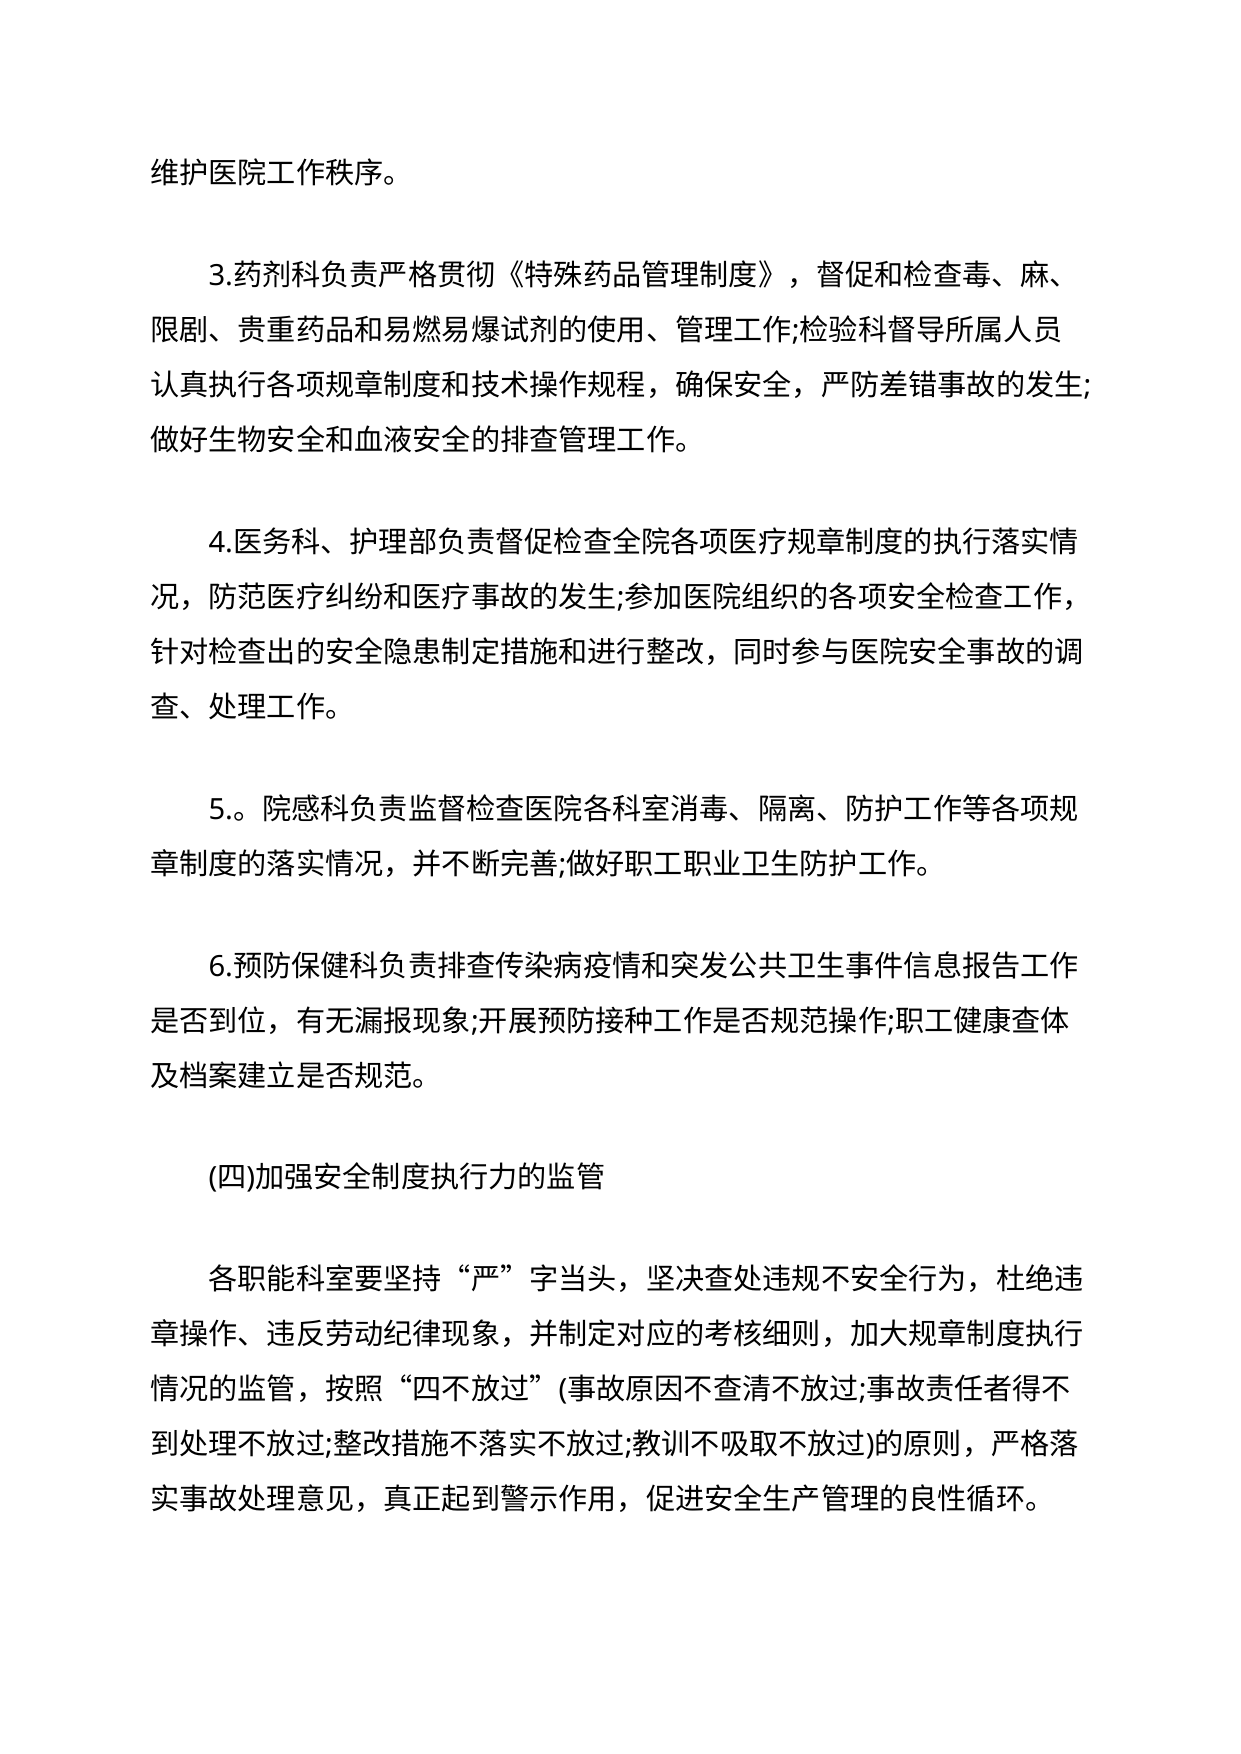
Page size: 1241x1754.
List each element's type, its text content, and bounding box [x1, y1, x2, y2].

text 4.医务科、护理部负责督促检查全院各项医疗规章制度的执行落实情况，防范医疗纠纷和医疗事故的发生;参加医院组织的各项安全检查工作，针对检查出的安全隐患制定措施和进行整改，同时参与医院安全事故的调查、处理工作。 [150, 518, 1090, 726]
text 各职能科室要坚持“严”字当头，坚决查处违规不安全行为，杜绝违章操作、违反劳动纪律现象，并制定对应的考核细则，加大规章制度执行情况的监管，按照“四不放过”(事故原因不查清不放过;事故责任者得不到处理不放过;整改措施不落实不放过;教训不吸取不放过)的原则，严格落实事故处理意见，真正起到警示作用，促进安全生产管理的良性循环。 [150, 1256, 1090, 1518]
text (四)加强安全制度执行力的监管 [150, 1154, 1090, 1196]
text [150, 150, 1090, 192]
text 3.药剂科负责严格贯彻《特殊药品管理制度》，督促和检查毒、麻、限剧、贵重药品和易燃易爆试剂的使用、管理工作;检验科督导所属人员认真执行各项规章制度和技术操作规程，确保安全，严防差错事故的发生;做好生物安全和血液安全的排查管理工作。 [150, 252, 1090, 459]
text 5.。院感科负责监督检查医院各科室消毒、隔离、防护工作等各项规章制度的落实情况，并不断完善;做好职工职业卫生防护工作。 [150, 785, 1090, 883]
text 6.预防保健科负责排查传染病疫情和突发公共卫生事件信息报告工作是否到位，有无漏报现象;开展预防接种工作是否规范操作;职工健康查体及档案建立是否规范。 [150, 942, 1090, 1094]
